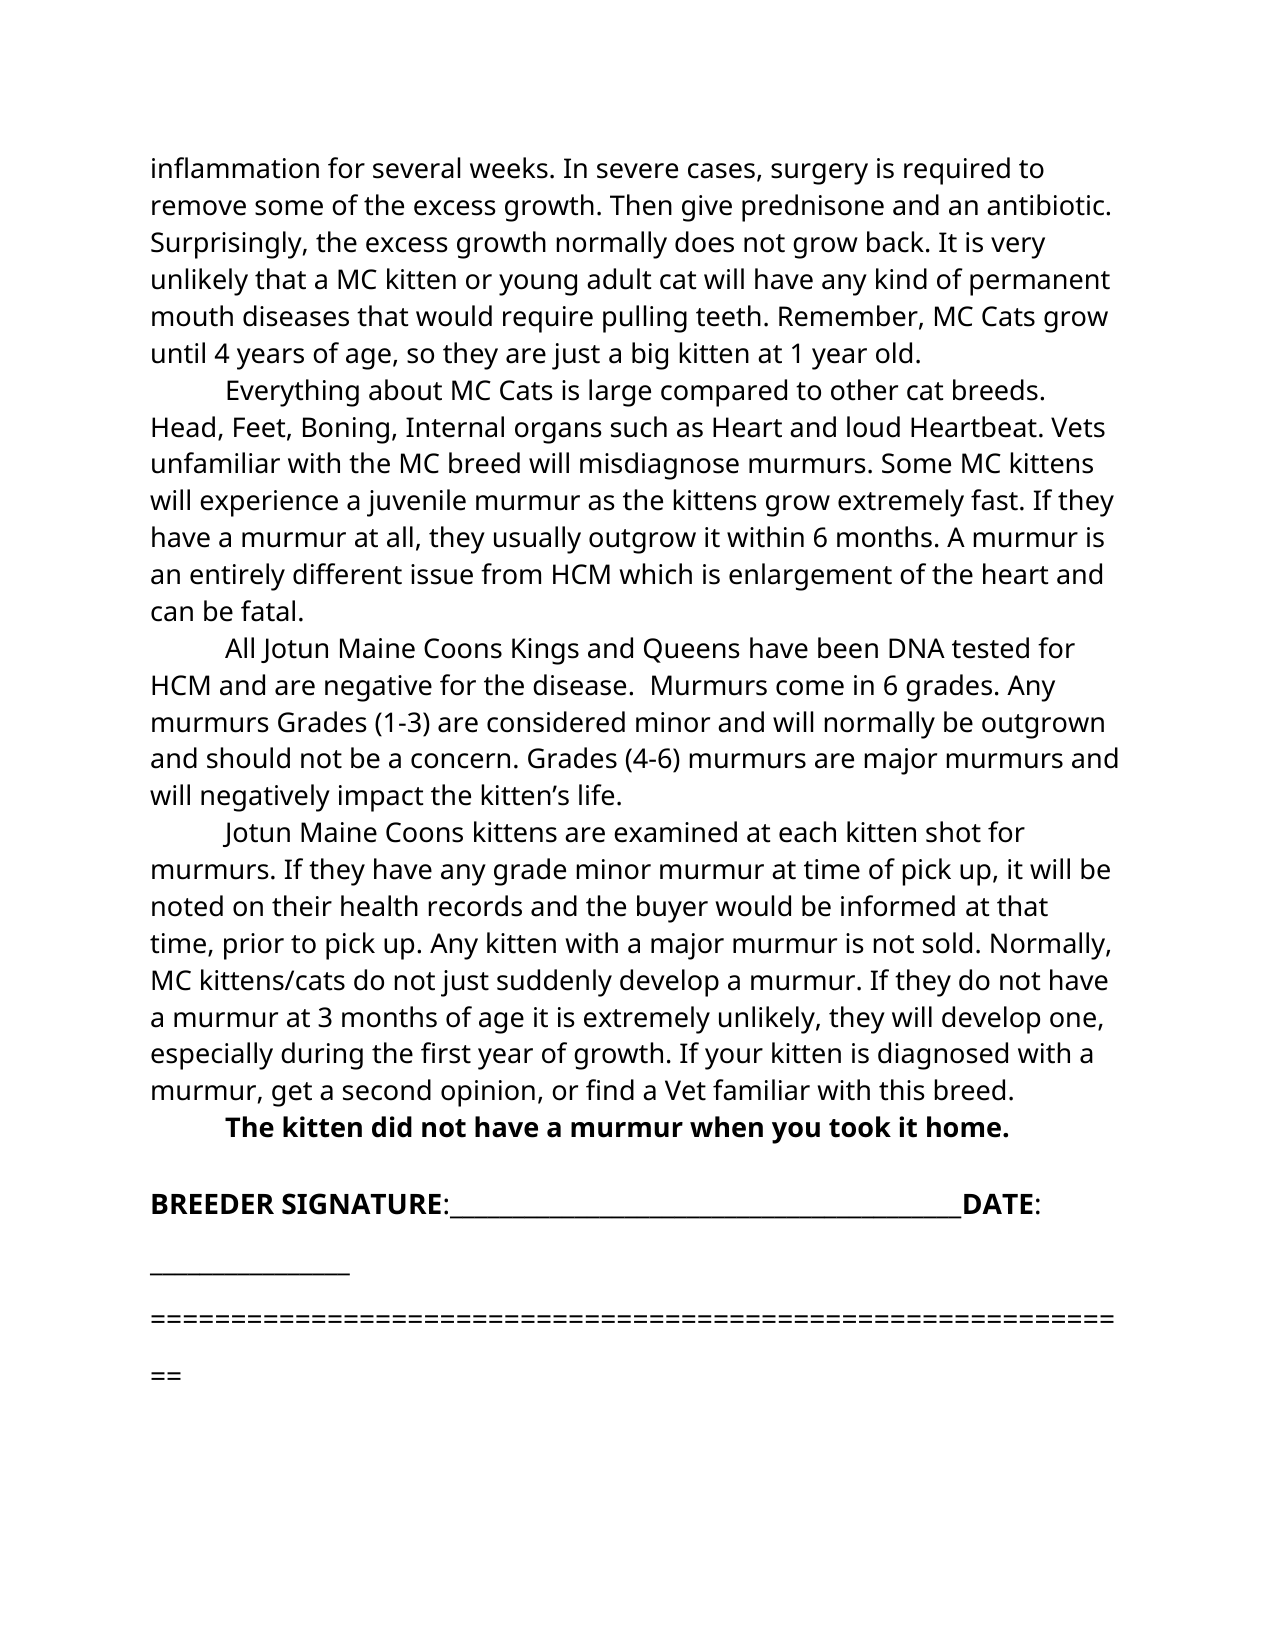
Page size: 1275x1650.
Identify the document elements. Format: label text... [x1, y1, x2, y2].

text Jotun Maine Coons kittens are examined at each kitten shot for murmurs. If they have any grade minor murmur at time of pick up, it will be noted on their health records and the buyer would be informed at that time, prior to pick up. Any kitten with a major murmur is not sold. Normally, MC kittens/cats do not just suddenly develop a murmur. If they do not have a murmur at 3 months of age it is extremely unlikely, they will develop one, especially during the first year of growth. If your kitten is diagnosed with a murmur, get a second opinion, or find a Vet familiar with this breed. [150, 814, 1125, 1109]
text BREEDER SIGNATURE:_________________________________________DATE: ________________ ============================================================== [150, 1184, 1125, 1395]
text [150, 150, 1125, 371]
text Everything about MC Cats is large compared to other cat breeds. Head, Feet, Boning, Internal organs such as Heart and loud Heartbeat. Vets unfamiliar with the MC breed will misdiagnose murmurs. Some MC kittens will experience a juvenile murmur as the kittens grow extremely fast. If they have a murmur at all, they usually outgrow it within 6 months. A murmur is an entirely different issue from HCM which is enlargement of the heart and can be fatal. [150, 371, 1125, 629]
text All Jotun Maine Coons Kings and Queens have been DNA tested for HCM and are negative for the disease. Murmurs come in 6 grades. Any murmurs Grades (1-3) are considered minor and will normally be outgrown and should not be a concern. Grades (4-6) murmurs are major murmurs and will negatively impact the kitten’s life. [150, 629, 1125, 814]
text The kitten did not have a murmur when you took it home. [150, 1109, 1125, 1146]
